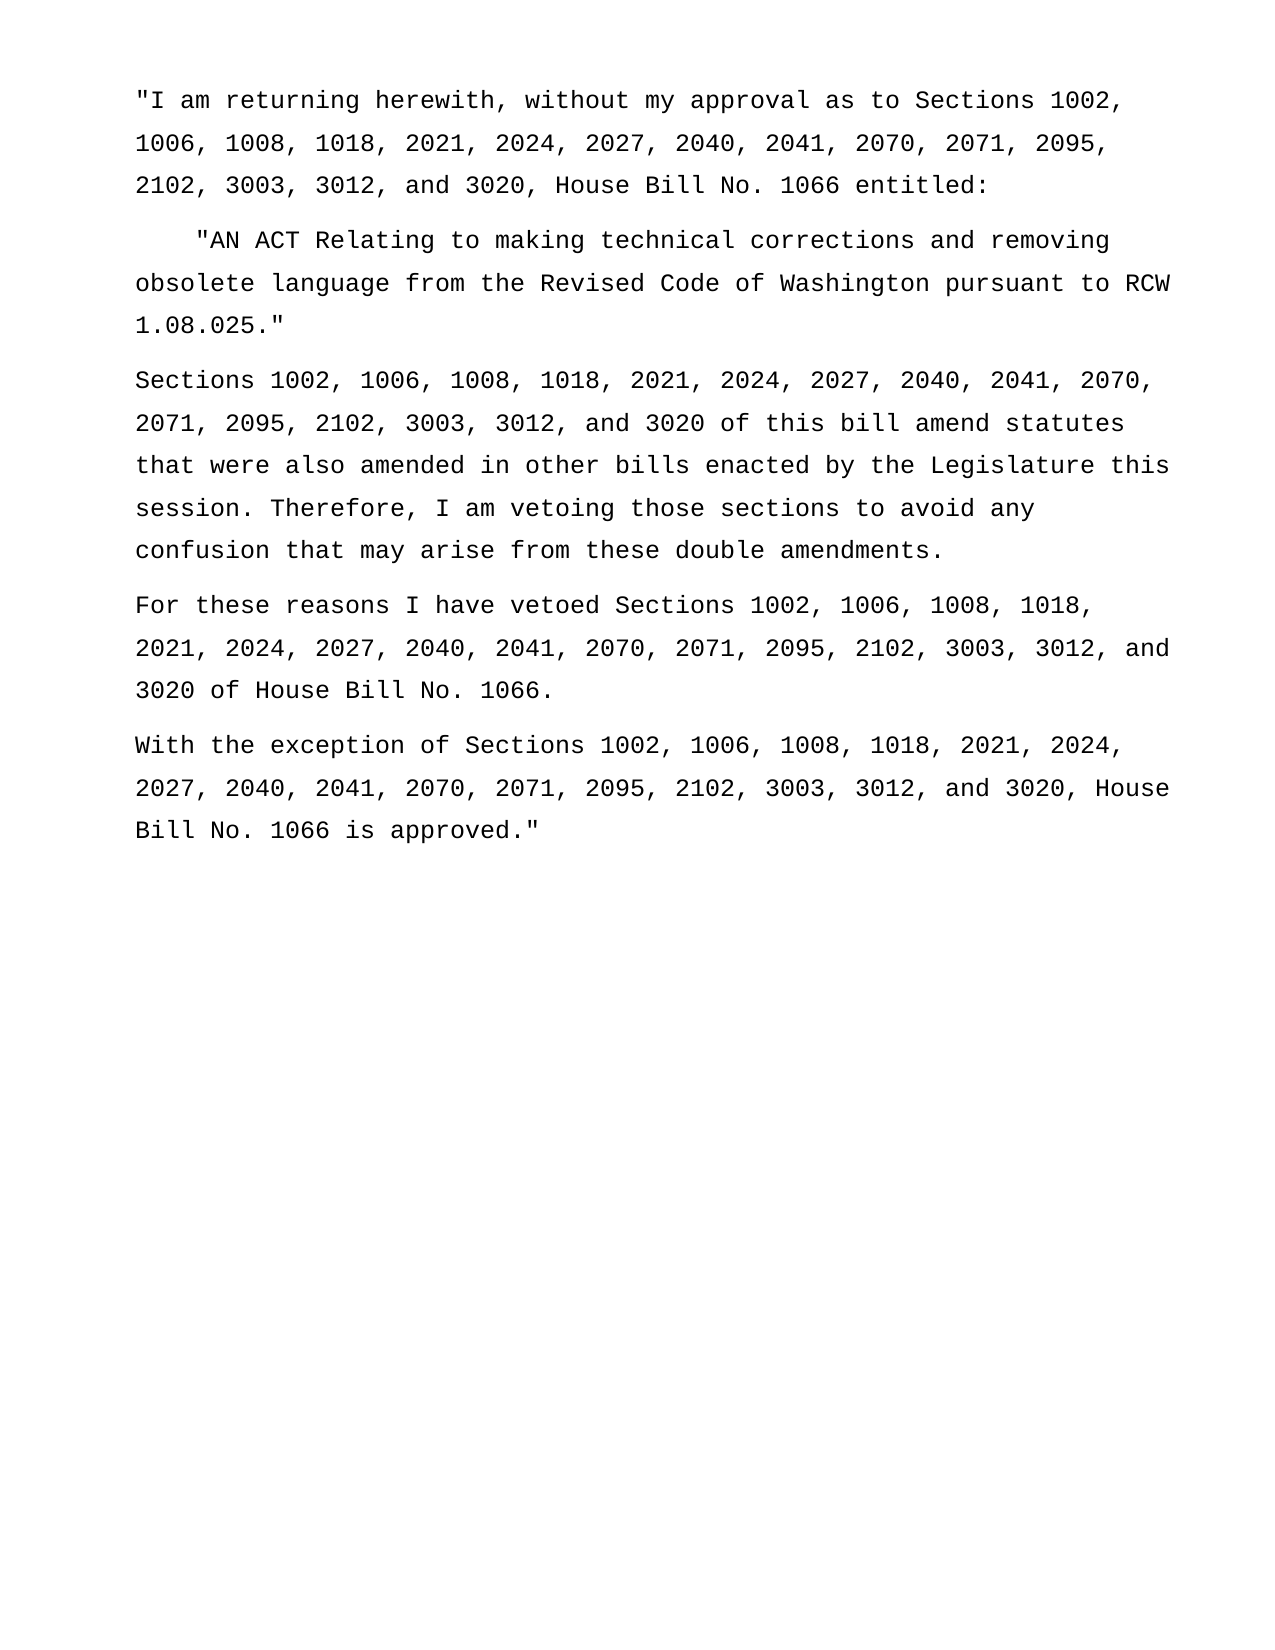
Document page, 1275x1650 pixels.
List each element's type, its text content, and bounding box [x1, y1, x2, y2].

text Sections 1002, 1006, 1008, 1018, 2021, 2024, 2027, 2040, 2041, 2070, 2071, 2095, 2102, 3003, 3012, and 3020 of this bill amend statutes that were also amended in other bills enacted by the Legislature this session. Therefore, I am vetoing those sections to avoid any confusion that may arise from these double amendments. [135, 355, 1170, 567]
text With the exception of Sections 1002, 1006, 1008, 1018, 2021, 2024, 2027, 2040, 2041, 2070, 2071, 2095, 2102, 3003, 3012, and 3020, House Bill No. 1066 is approved." [135, 720, 1170, 847]
text For these reasons I have vetoed Sections 1002, 1006, 1008, 1018, 2021, 2024, 2027, 2040, 2041, 2070, 2071, 2095, 2102, 3003, 3012, and 3020 of House Bill No. 1066. [135, 580, 1170, 707]
text "I am returning herewith, without my approval as to Sections 1002, 1006, 1008, 1018, 2021, 2024, 2027, 2040, 2041, 2070, 2071, 2095, 2102, 3003, 3012, and 3020, House Bill No. 1066 entitled: [135, 75, 1170, 202]
text "AN ACT Relating to making technical corrections and removing obsolete language from the Revised Code of Washington pursuant to RCW 1.08.025." [135, 215, 1170, 342]
